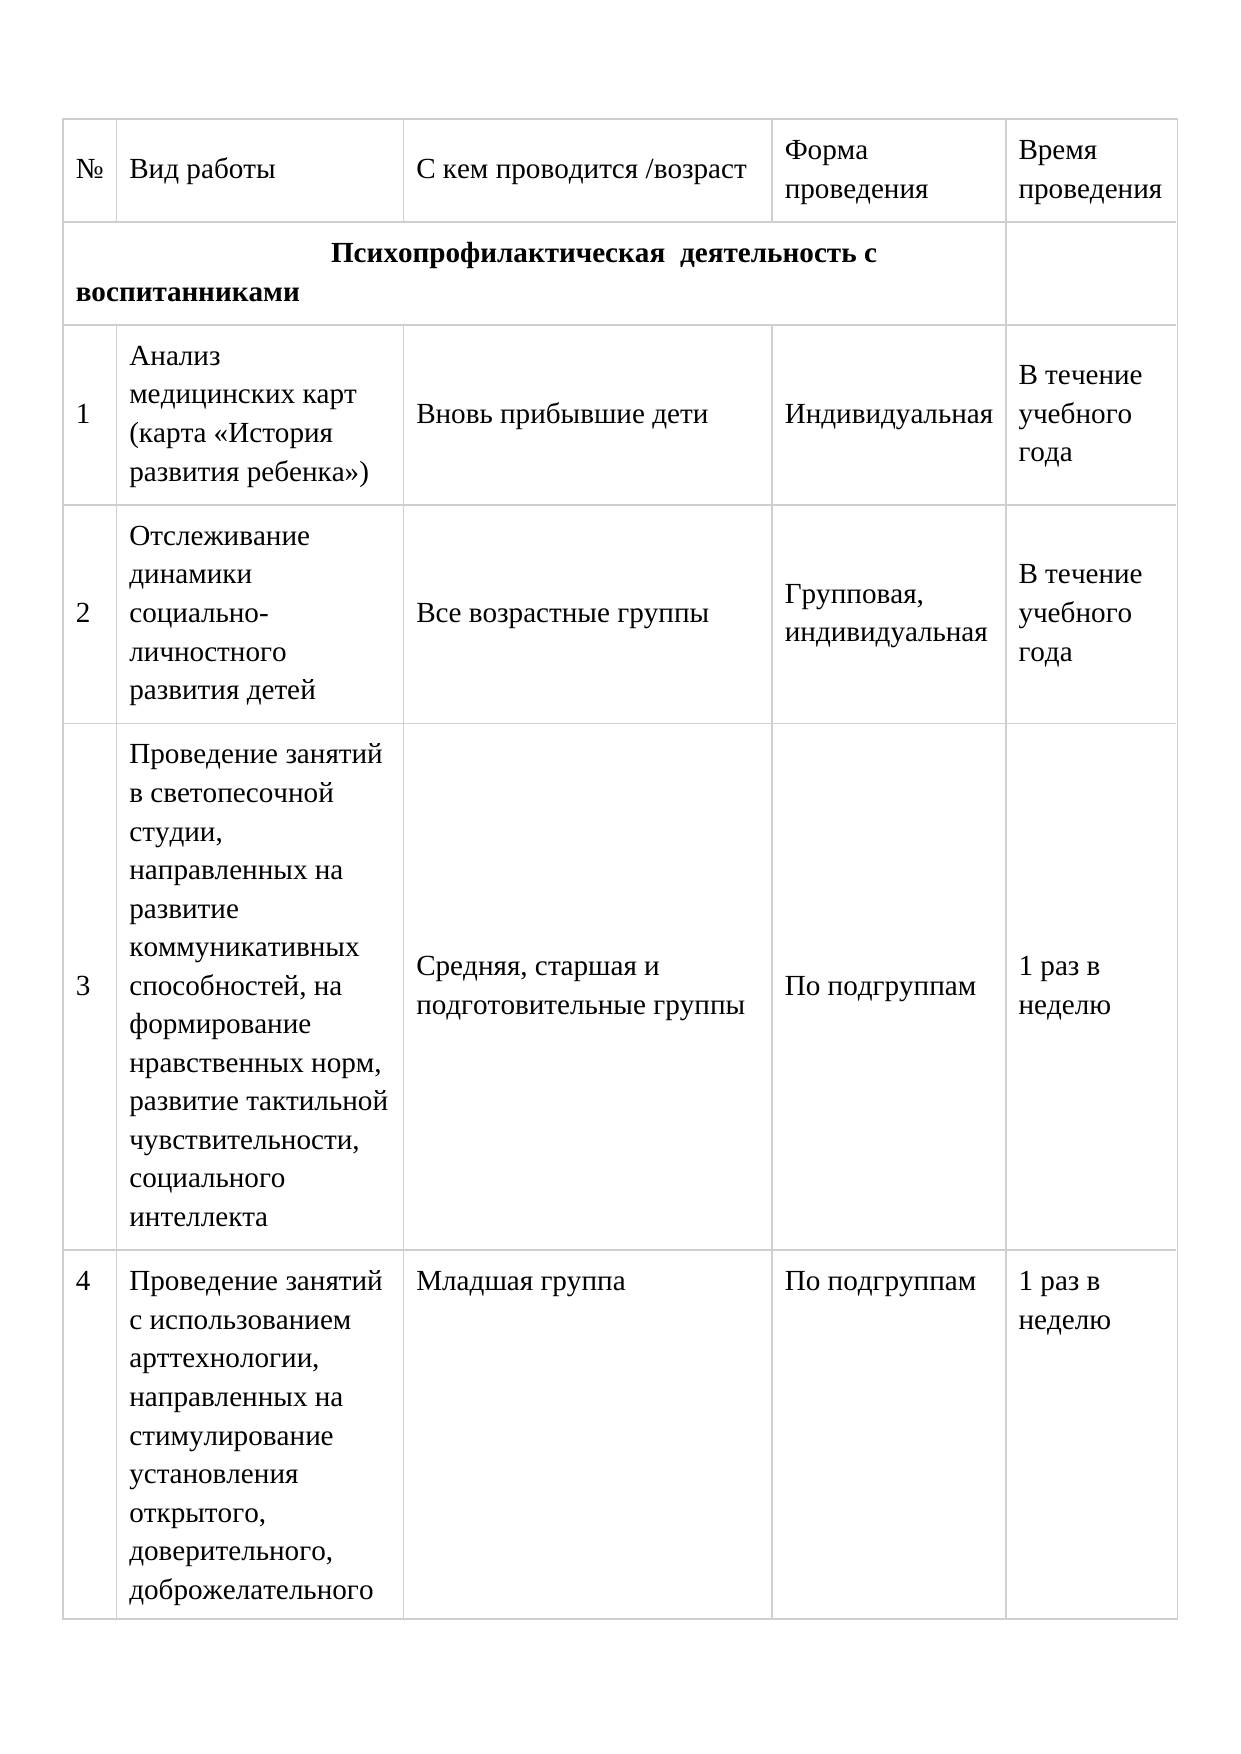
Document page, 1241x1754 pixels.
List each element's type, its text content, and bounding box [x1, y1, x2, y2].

table_cell Младшая группа [404, 1251, 771, 1618]
table_cell Групповая, индивидуальная [773, 506, 1005, 722]
table_cell Средняя, старшая и подготовительные группы [404, 724, 771, 1249]
table_cell В течение учебного года [1007, 504, 1177, 722]
table_cell Психопрофилактическая деятельность с воспитанниками [64, 223, 1005, 324]
table_cell Отслеживание динамики социально-личностного развития детей [117, 506, 403, 722]
table_cell [1007, 221, 1177, 324]
table_cell В течение учебного года [1007, 324, 1177, 504]
table_cell 4 [64, 1251, 116, 1618]
table_cell 1 [64, 326, 116, 504]
table_cell Вновь прибывшие дети [404, 326, 771, 504]
table_cell Индивидуальная [773, 326, 1005, 504]
table_cell Проведение занятий в светопесочной студии, направленных на развитие коммуникативных способностей, на формирование нравственных норм, развитие тактильной чувствительности, социального интеллекта [117, 724, 403, 1249]
table_cell По подгруппам [773, 1251, 1005, 1618]
table_header Вид работы [117, 120, 403, 221]
table_cell Анализ медицинских карт (карта «История развития ребенка») [117, 326, 403, 504]
table_header С кем проводится /возраст [404, 120, 771, 221]
table_header Время проведения [1007, 120, 1177, 221]
table_cell Все возрастные группы [404, 506, 771, 722]
table_cell 2 [64, 506, 116, 722]
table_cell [117, 1251, 403, 1618]
table_cell По подгруппам [773, 724, 1005, 1249]
table_header Форма проведения [773, 120, 1005, 221]
table_cell 1 раз в неделю [1007, 723, 1177, 1249]
table_cell 1 раз в неделю [1007, 1249, 1177, 1618]
table_cell 3 [64, 724, 116, 1249]
table_header № [64, 120, 116, 221]
